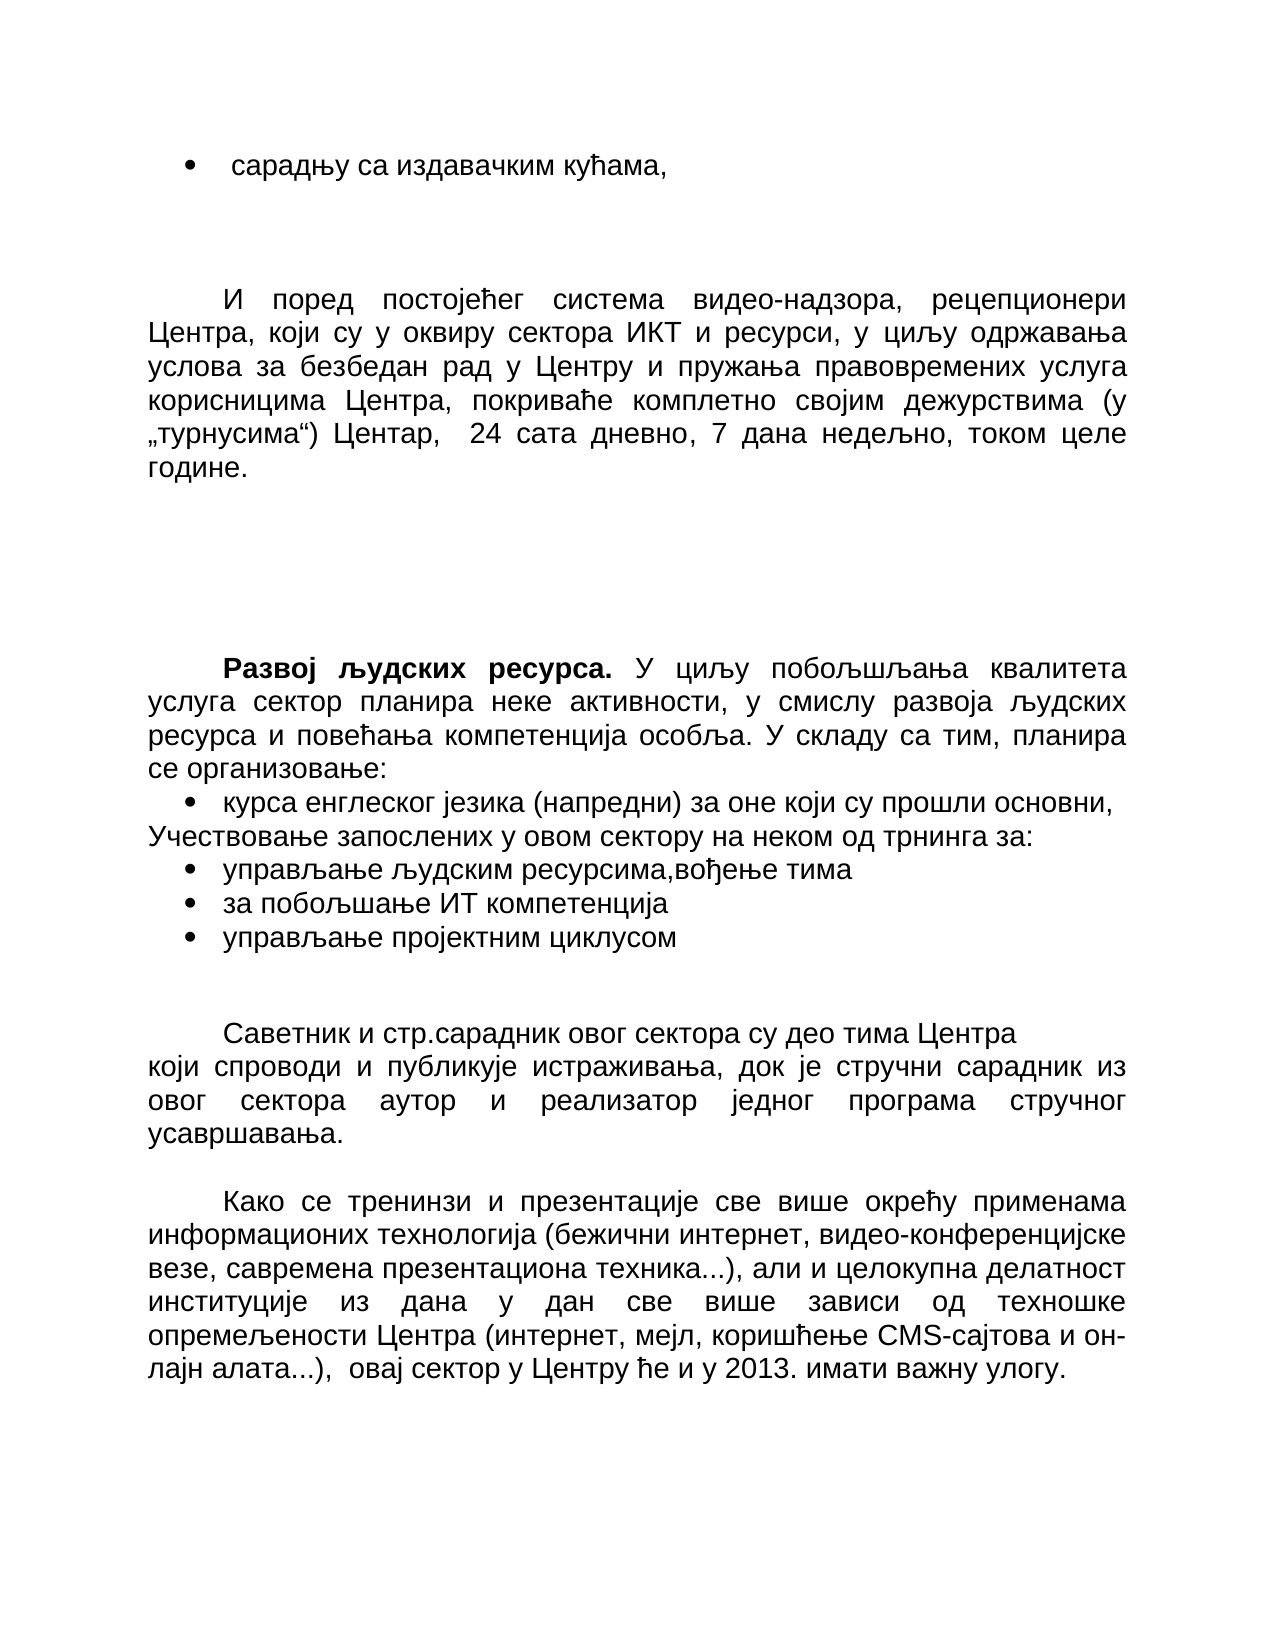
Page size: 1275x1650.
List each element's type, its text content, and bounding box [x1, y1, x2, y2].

list сарадњу са издавачким кућама, [185, 148, 1127, 181]
list курса енглеског језика (напредни) за оне који су прошли основни, [185, 785, 1127, 819]
list управљање пројектним циклусом [185, 920, 1127, 954]
text Развој људских ресурса. У циљу побољшљања квалитета услуга сектор планира неке активности, у смислу развоја људских ресурса и повећања компетенција особља. У складу са тим, планира се организовање: [148, 651, 1127, 785]
text Саветник и стр.сарадник овог сектора су део тима Центра [223, 1016, 1127, 1049]
list за побољшање ИТ компетенција [185, 886, 1127, 920]
text Учествовање запослених у овом сектору на неком од трнинга за: [148, 819, 1127, 852]
text И поред постојећег система видео-надзора, рецепционери Центра, који су у оквиру сектора ИКТ и ресурси, у циљу одржавања услова за безбедан рад у Центру и пружања правовремених услуга корисницима Центра, покриваће комплетно својим дежурствима (у „турнусима“) Центар, 24 сата дневно, 7 дана недељно, током целе године. [148, 282, 1127, 483]
text Како се тренинзи и презентације све више окрећу применама информационих технологија (бежични интернет, видео-конференцијске везе, савремена презентациона техника...), али и целокупна делатност институције из дана у дан све више зависи од техношке опремељености Центра (интернет, мејл, коришћење CMS-сајтова и он-лајн алата...), овај сектор у Центру ће и у 2013. имати важну улогу. [148, 1184, 1127, 1385]
list управљање људским ресурсима,вођење тима [185, 852, 1127, 886]
text који спроводи и публикује истраживања, док је стручни сарадник из овог сектора аутор и реализатор једног програма стручног усавршавања. [148, 1049, 1127, 1150]
